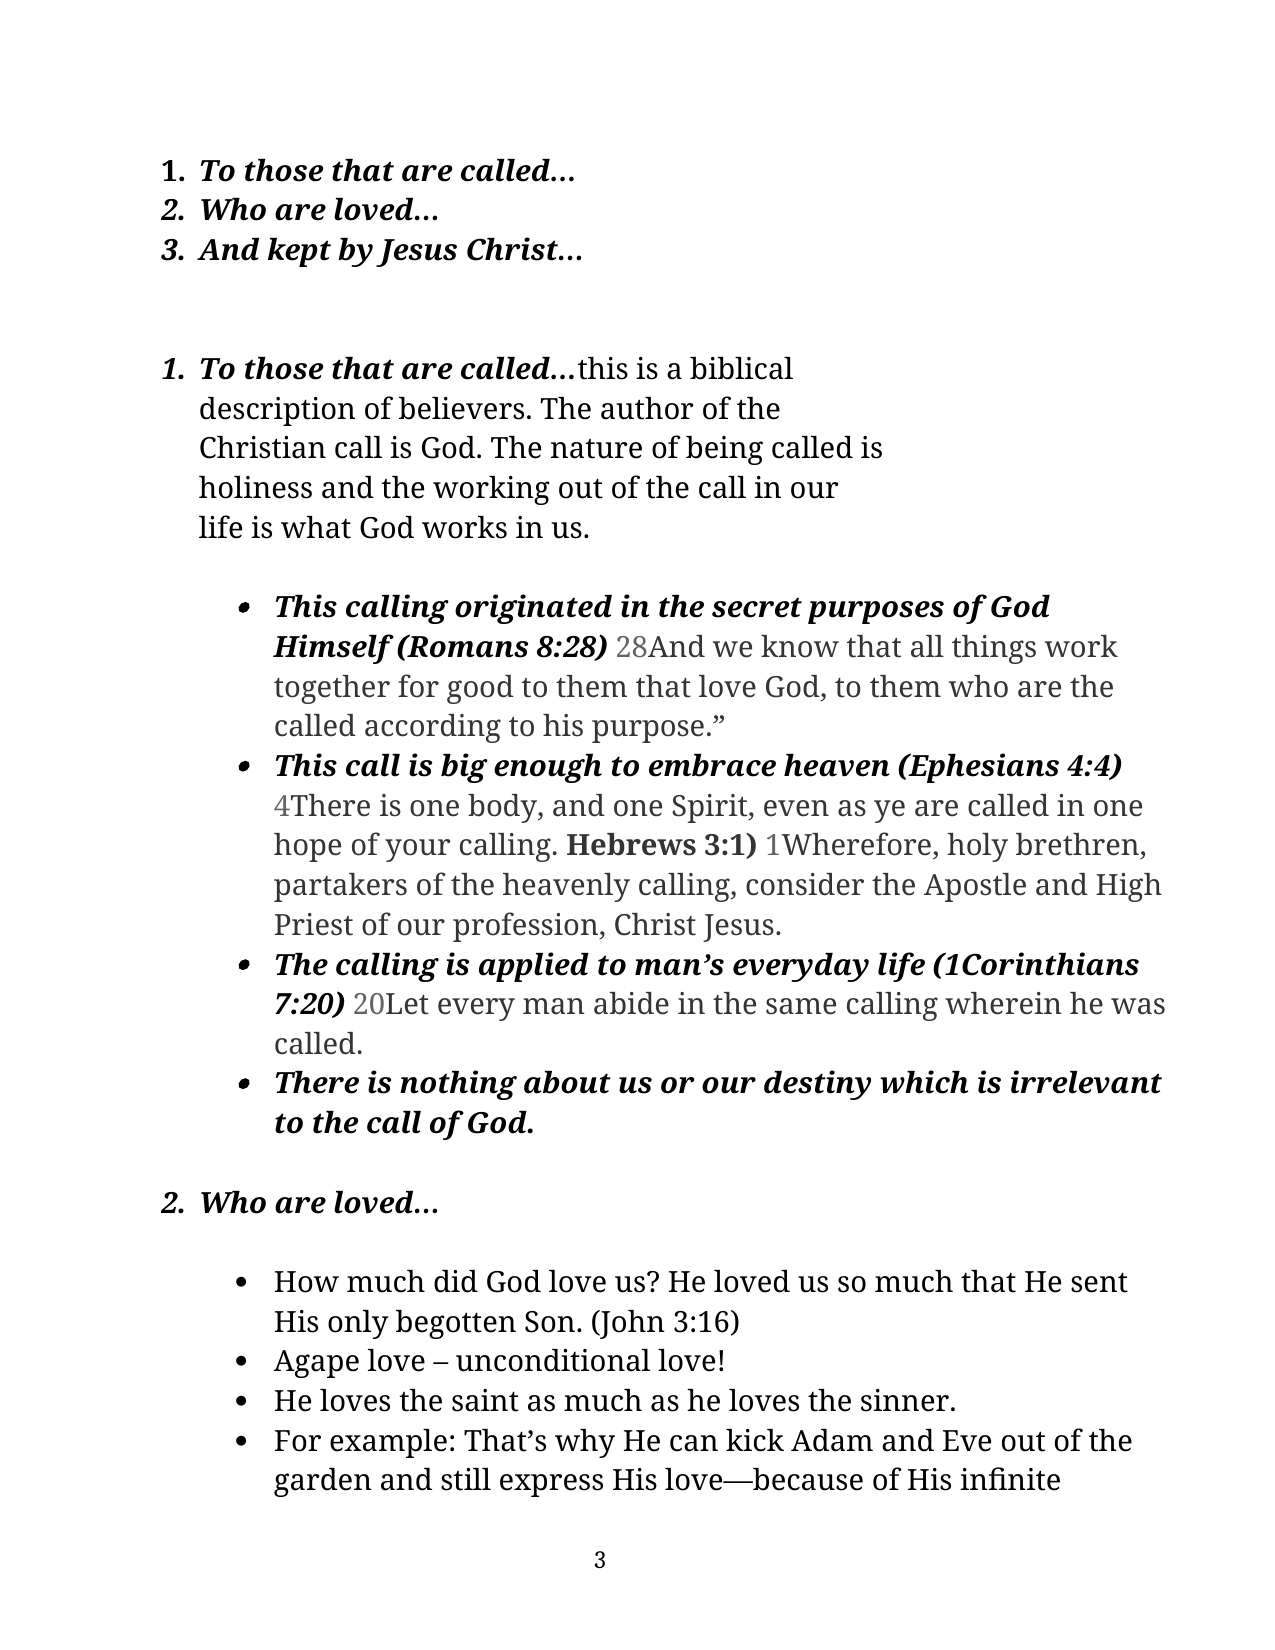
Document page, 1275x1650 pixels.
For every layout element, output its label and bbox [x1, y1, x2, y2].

table_header [113, 150, 1183, 1499]
